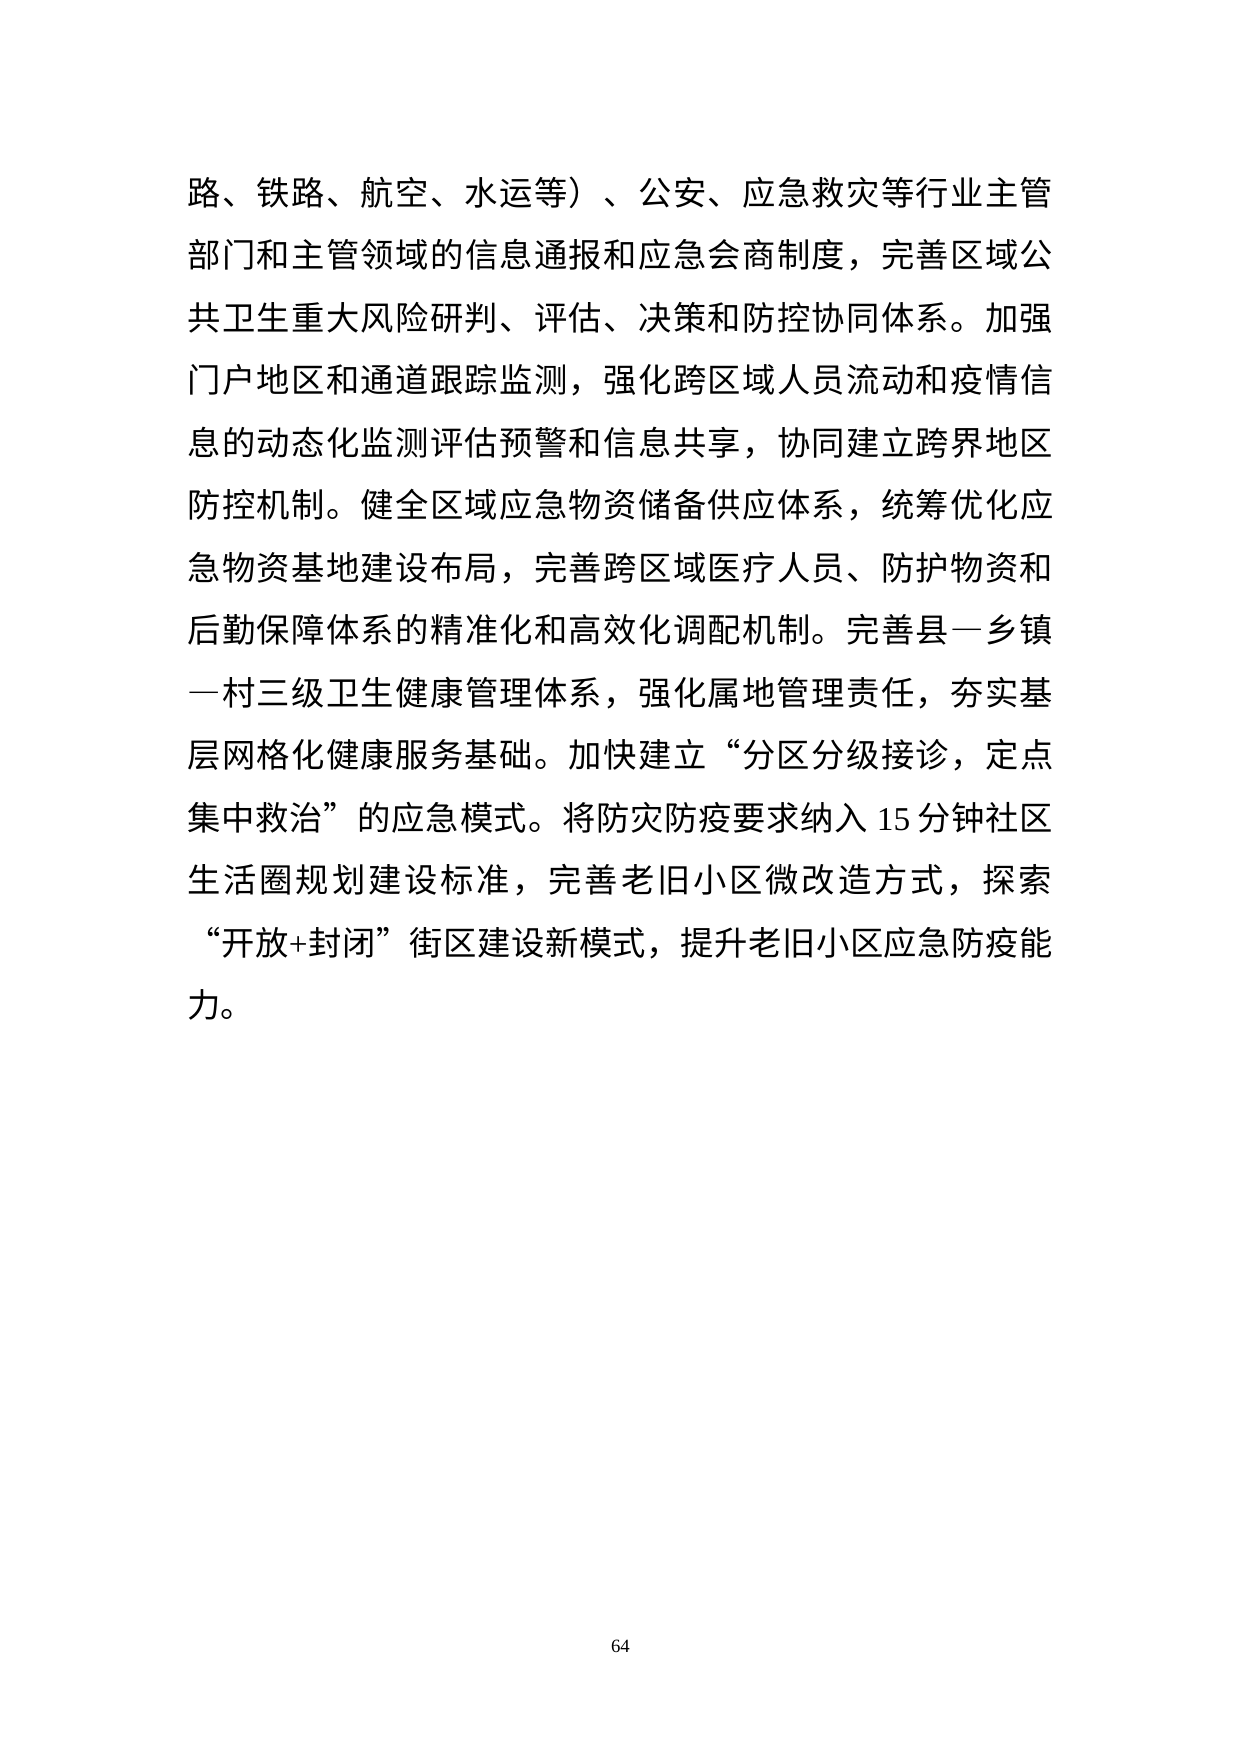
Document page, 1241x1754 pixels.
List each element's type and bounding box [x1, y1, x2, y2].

text [187, 155, 1053, 1030]
